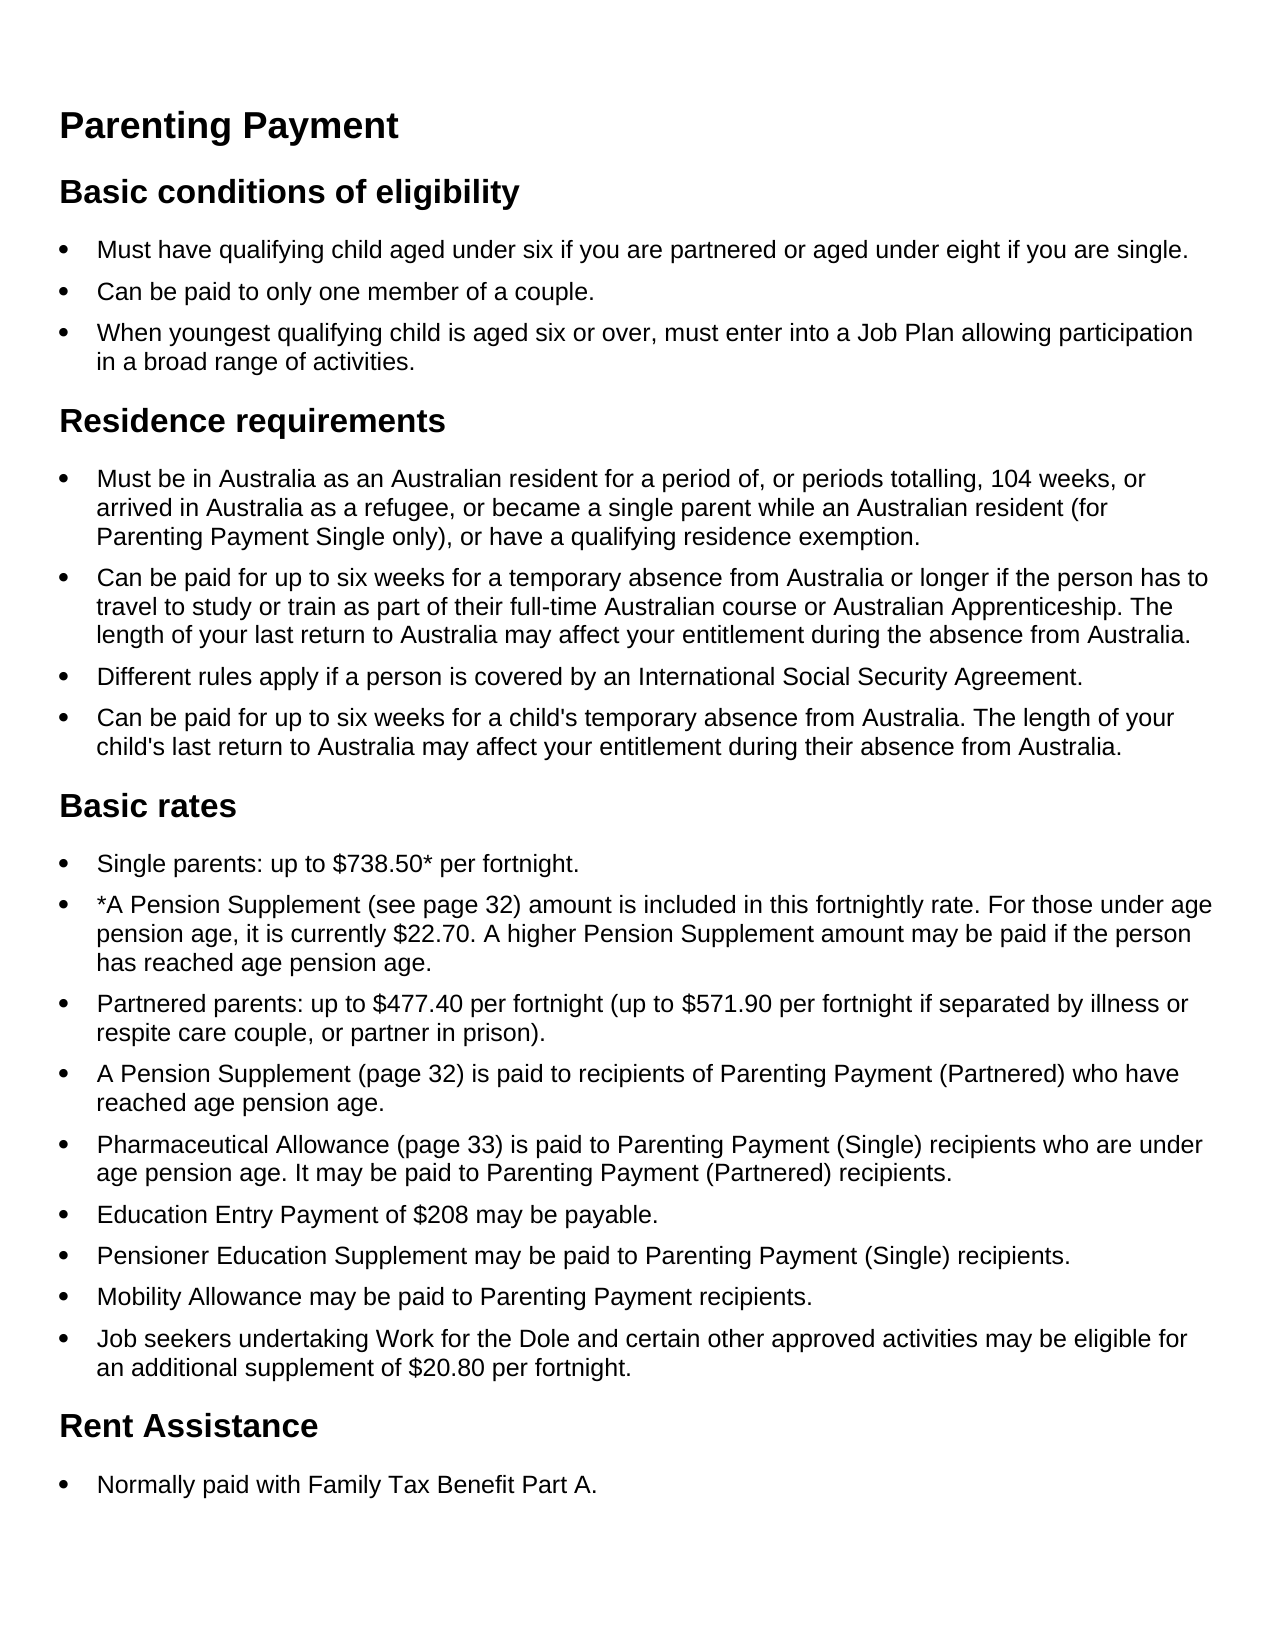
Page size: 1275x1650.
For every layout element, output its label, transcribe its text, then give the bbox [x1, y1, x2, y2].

subtitle Residence requirements [59, 401, 1216, 439]
subtitle Basic rates [59, 786, 1216, 824]
list Partnered parents: up to $477.40 per fortnight (up to $571.90 per fortnight if separated by illness or respite care couple, or partner in prison). [59, 989, 1216, 1047]
list Normally paid with Family Tax Benefit Part A. [59, 1470, 1216, 1499]
list Can be paid for up to six weeks for a child's temporary absence from Australia. The length of your child's last return to Australia may affect your entitlement during their absence from Australia. [59, 703, 1216, 761]
subtitle Basic conditions of eligibility [59, 172, 1216, 210]
list Can be paid to only one member of a couple. [59, 277, 1216, 306]
list Education Entry Payment of $208 may be payable. [59, 1200, 1216, 1228]
list Can be paid for up to six weeks for a temporary absence from Australia or longer if the person has to travel to study or train as part of their full-time Australian course or Australian Apprenticeship. The length of your last return to Australia may affect your entitlement during the absence from Australia. [59, 563, 1216, 649]
list Single parents: up to $738.50* per fortnight. [59, 849, 1216, 878]
list Mobility Allowance may be paid to Parenting Payment recipients. [59, 1282, 1216, 1311]
list Must be in Australia as an Australian resident for a period of, or periods totalling, 104 weeks, or arrived in Australia as a refugee, or became a single parent while an Australian resident (for Parenting Payment Single only), or have a qualifying residence exemption. [59, 464, 1216, 550]
subtitle Parenting Payment [59, 104, 1216, 147]
list A Pension Supplement (page 32) is paid to recipients of Parenting Payment (Partnered) who have reached age pension age. [59, 1059, 1216, 1117]
list Pharmaceutical Allowance (page 33) is paid to Parenting Payment (Single) recipients who are under age pension age. It may be paid to Parenting Payment (Partnered) recipients. [59, 1129, 1216, 1187]
list Job seekers undertaking Work for the Dole and certain other approved activities may be eligible for an additional supplement of $20.80 per fortnight. [59, 1324, 1216, 1381]
list Must have qualifying child aged under six if you are partnered or aged under eight if you are single. [59, 235, 1216, 264]
list When youngest qualifying child is aged six or over, must enter into a Job Plan allowing participation in a broad range of activities. [59, 318, 1216, 376]
list *A Pension Supplement (see page 32) amount is included in this fortnightly rate. For those under age pension age, it is currently $22.70. A higher Pension Supplement amount may be paid if the person has reached age pension age. [59, 891, 1216, 977]
list Pensioner Education Supplement may be paid to Parenting Payment (Single) recipients. [59, 1241, 1216, 1270]
list Different rules apply if a person is covered by an International Social Security Agreement. [59, 662, 1216, 691]
subtitle Rent Assistance [59, 1406, 1216, 1445]
